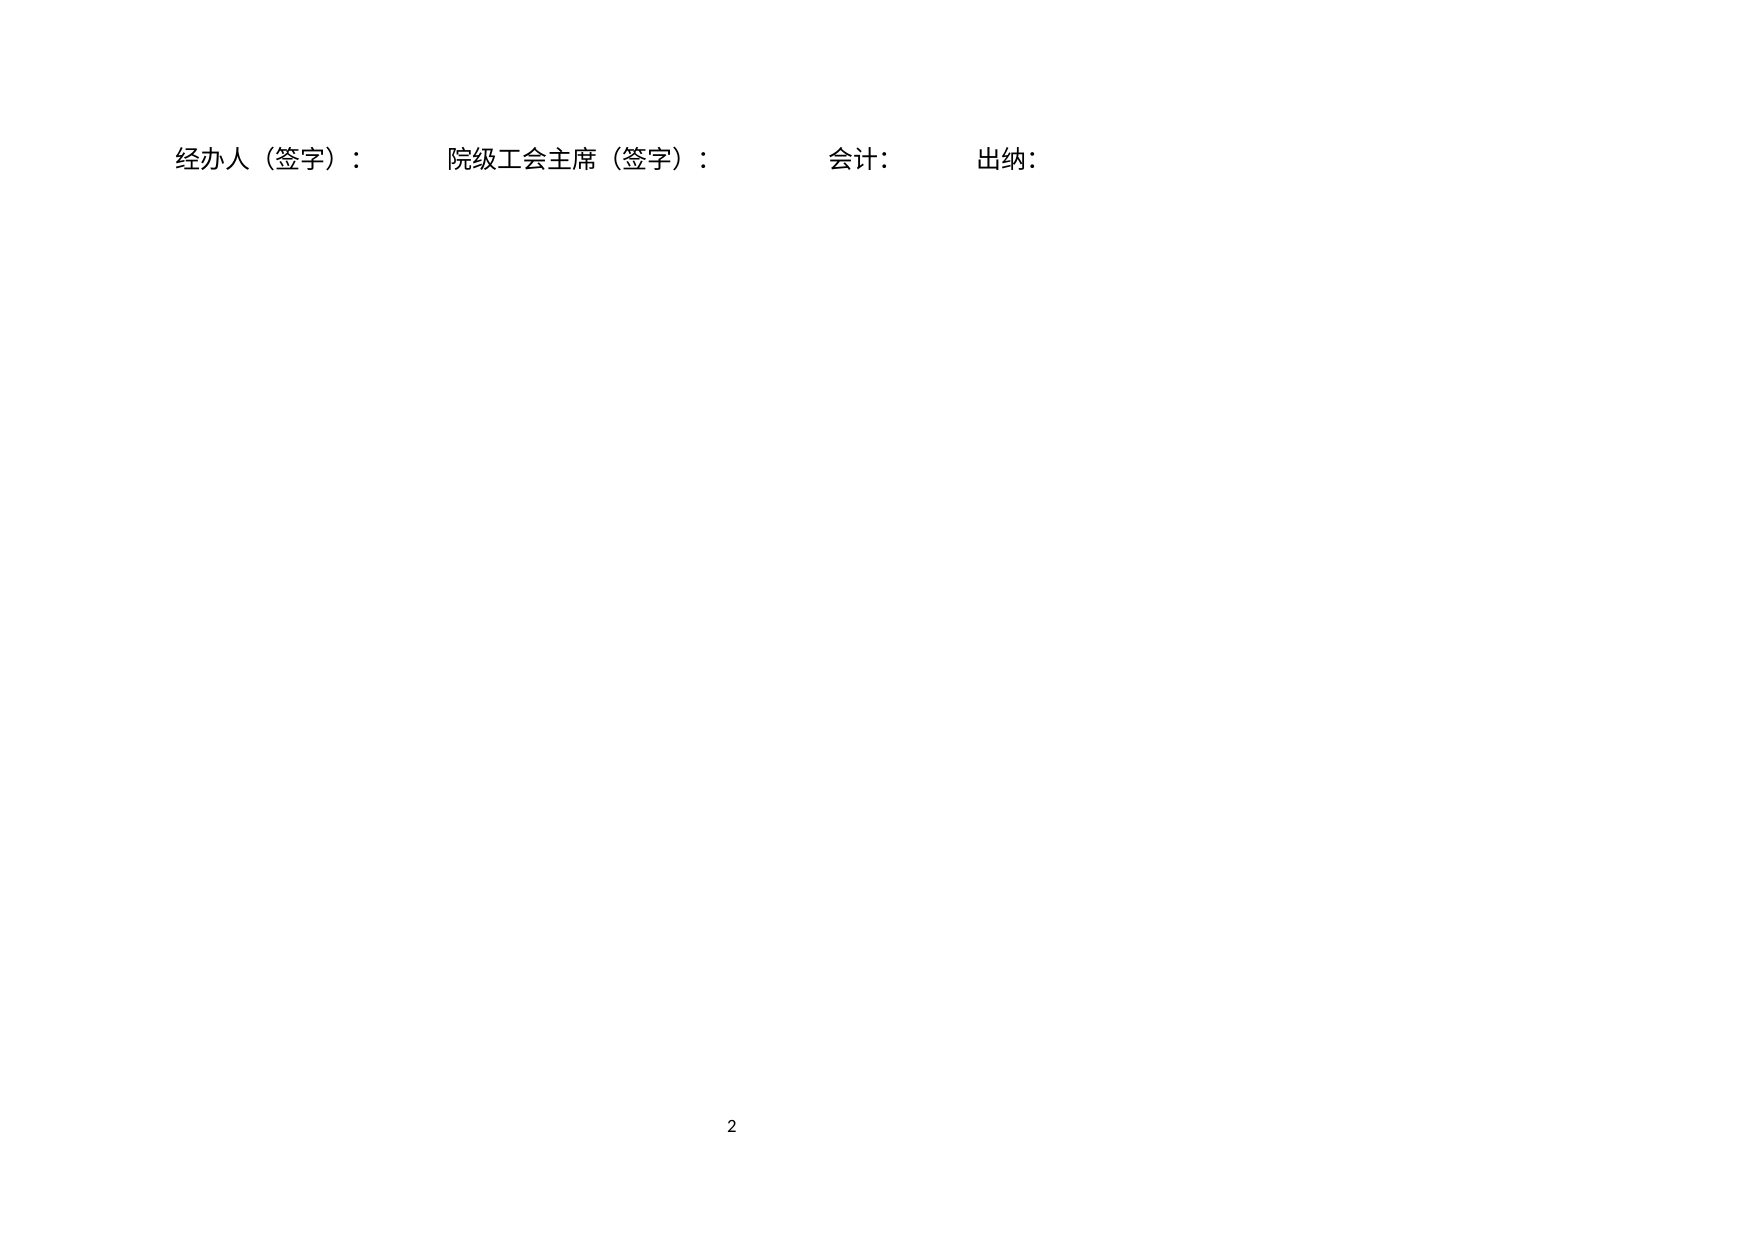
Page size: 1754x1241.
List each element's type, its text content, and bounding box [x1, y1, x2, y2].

text 经办人（签字）： 院级工会主席（签字）： 会计： 出纳： [75, 125, 1679, 190]
